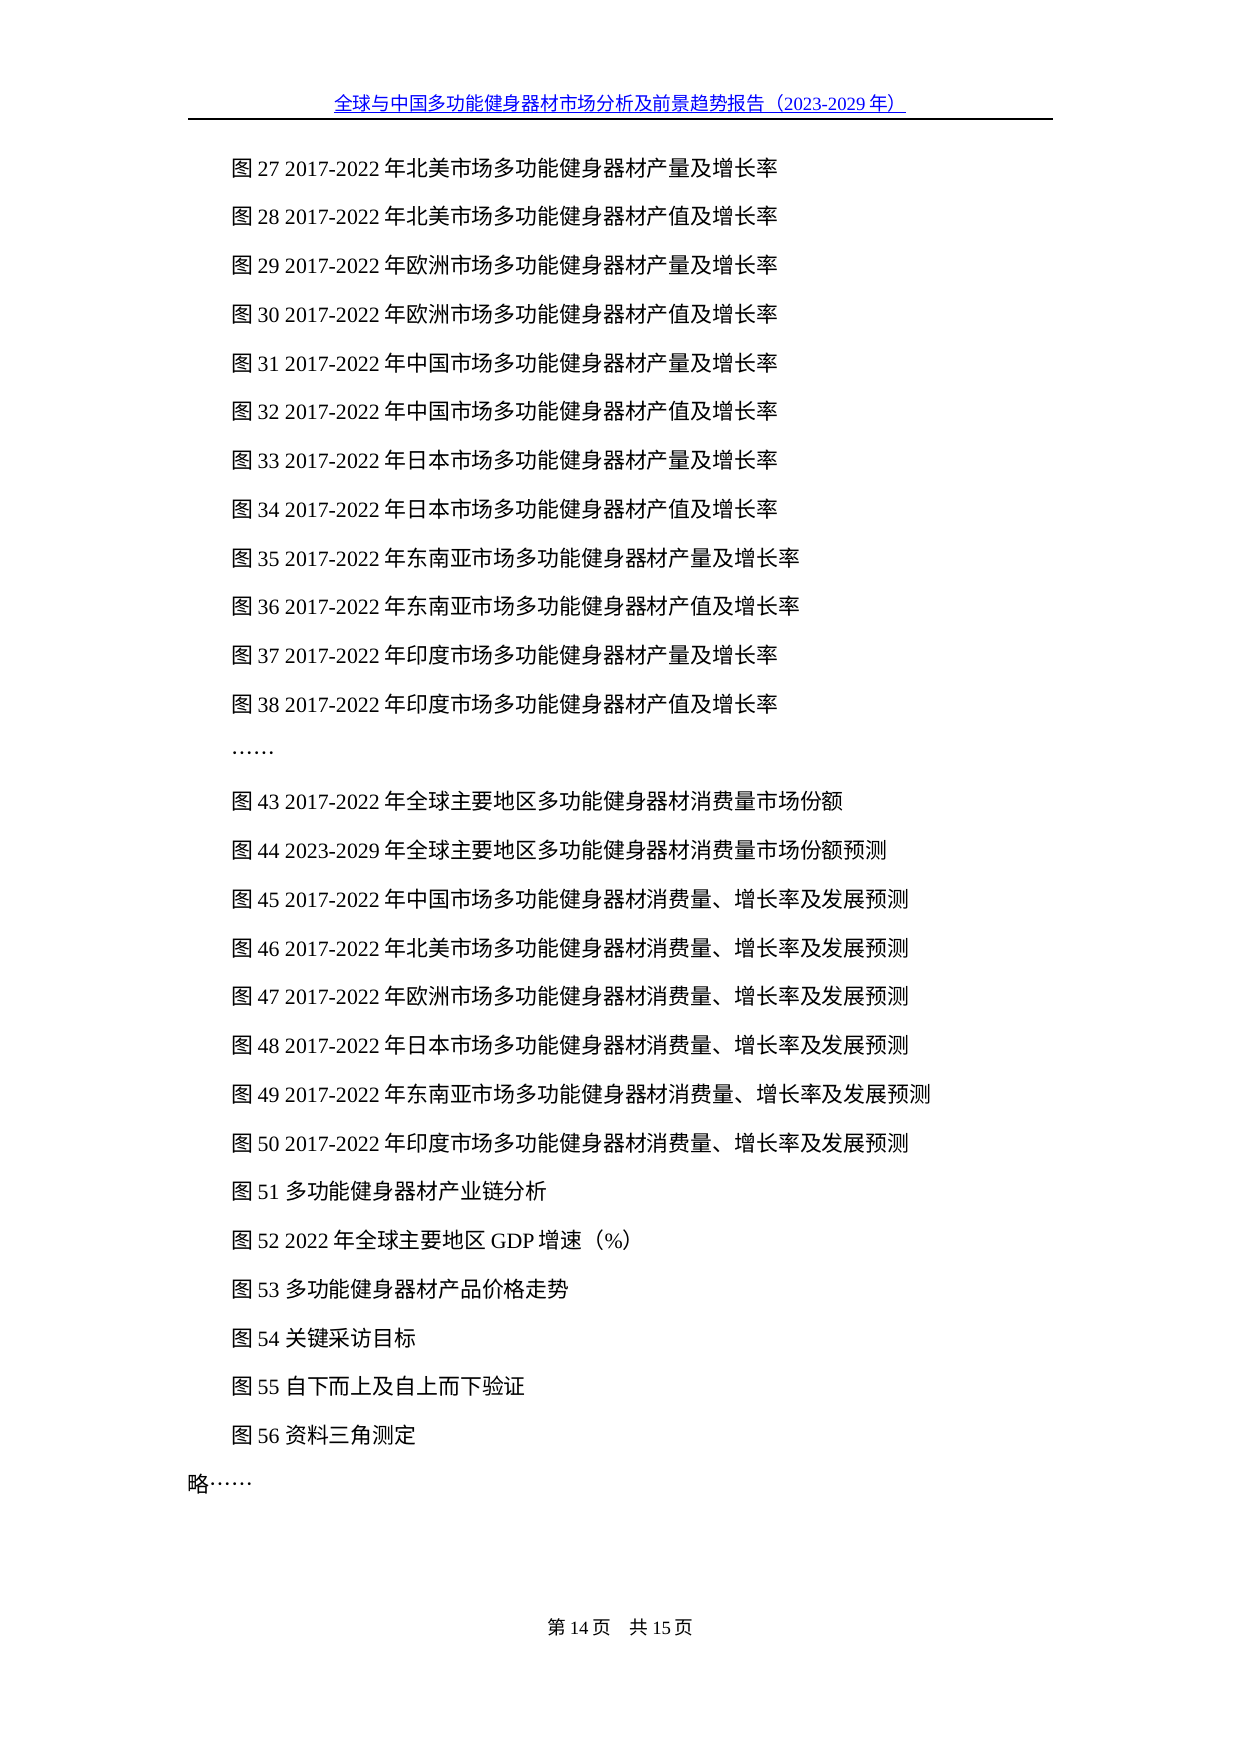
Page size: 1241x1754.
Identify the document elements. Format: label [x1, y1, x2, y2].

text [187, 150, 1053, 1499]
